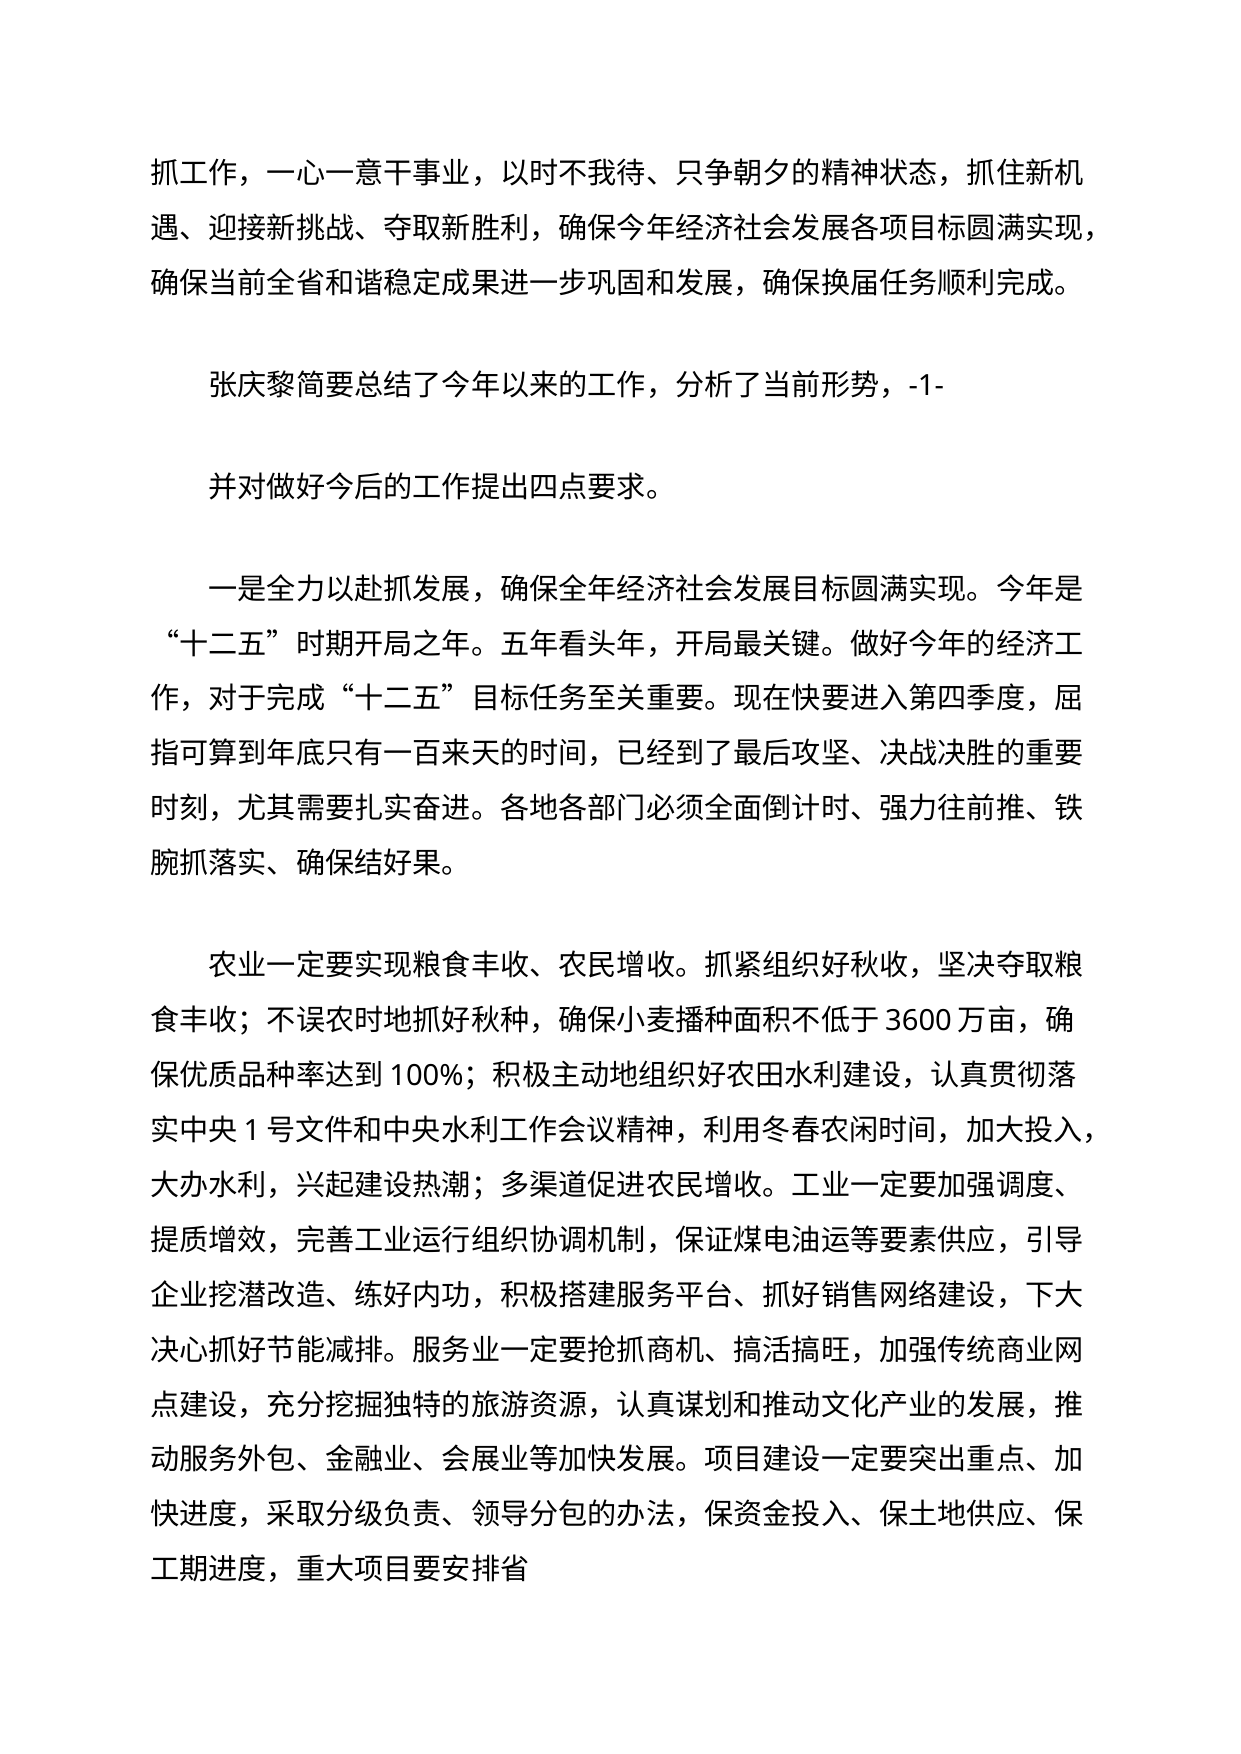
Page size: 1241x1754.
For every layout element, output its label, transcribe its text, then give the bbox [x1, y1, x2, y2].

text 一是全力以赴抓发展，确保全年经济社会发展目标圆满实现。今年是“十二五”时期开局之年。五年看头年，开局最关键。做好今年的经济工作，对于完成“十二五”目标任务至关重要。现在快要进入第四季度，屈指可算到年底只有一百来天的时间，已经到了最后攻坚、决战决胜的重要时刻，尤其需要扎实奋进。各地各部门必须全面倒计时、强力往前推、铁腕抓落实、确保结好果。 [150, 565, 1090, 882]
text 张庆黎简要总结了今年以来的工作，分析了当前形势，-1- [150, 362, 1090, 404]
text 并对做好今后的工作提出四点要求。 [150, 463, 1090, 506]
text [150, 150, 1090, 302]
text 农业一定要实现粮食丰收、农民增收。抓紧组织好秋收，坚决夺取粮食丰收；不误农时地抓好秋种，确保小麦播种面积不低于3600万亩，确保优质品种率达到100%；积极主动地组织好农田水利建设，认真贯彻落实中央1号文件和中央水利工作会议精神，利用冬春农闲时间，加大投入，大办水利，兴起建设热潮；多渠道促进农民增收。工业一定要加强调度、提质增效，完善工业运行组织协调机制，保证煤电油运等要素供应，引导企业挖潜改造、练好内功，积极搭建服务平台、抓好销售网络建设，下大决心抓好节能减排。服务业一定要抢抓商机、搞活搞旺，加强传统商业网点建设，充分挖掘独特的旅游资源，认真谋划和推动文化产业的发展，推动服务外包、金融业、会展业等加快发展。项目建设一定要突出重点、加快进度，采取分级负责、领导分包的办法，保资金投入、保土地供应、保工期进度，重大项目要安排省 [150, 942, 1090, 1588]
